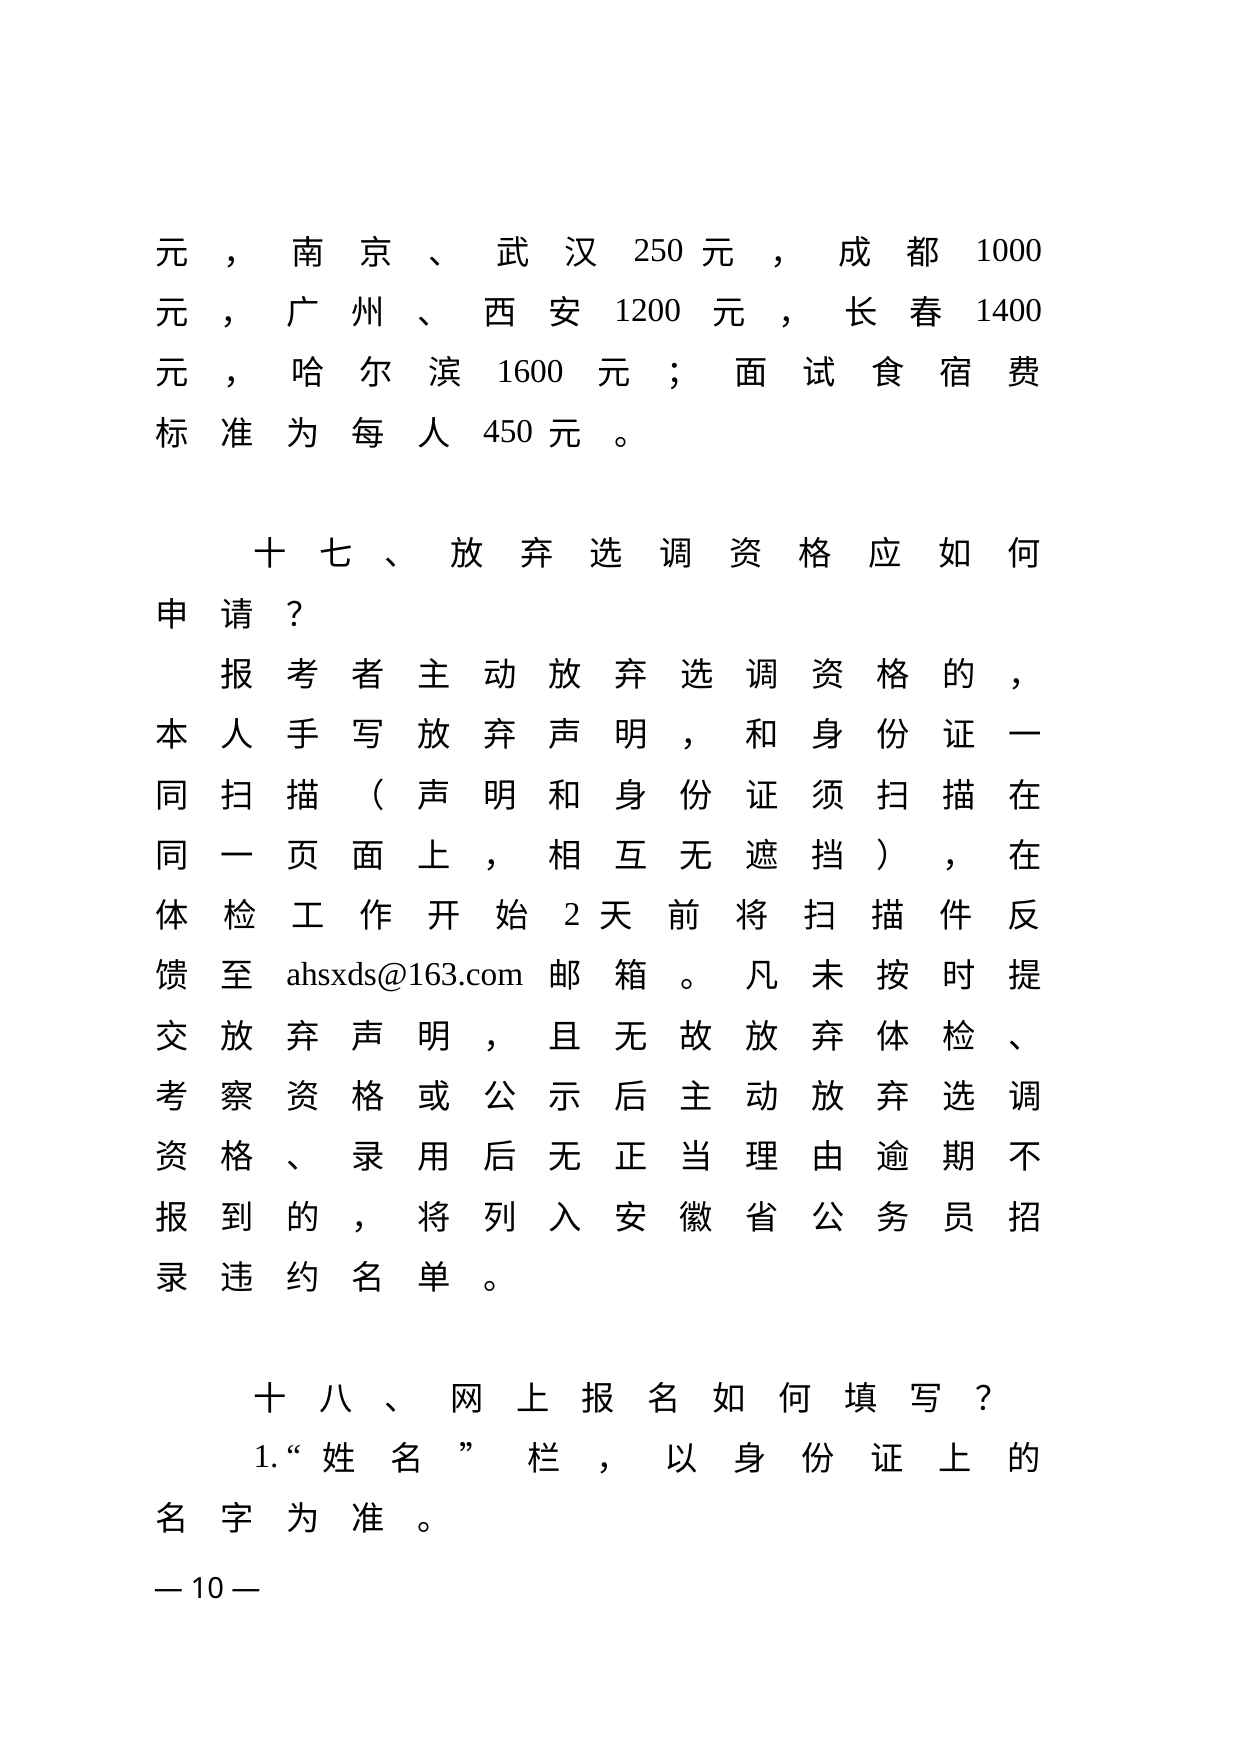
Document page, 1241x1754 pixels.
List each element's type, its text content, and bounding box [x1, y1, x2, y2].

subtitle 放弃选调资格应如何申请？ [155, 521, 1073, 642]
text 报考者主动放弃选调资格的，本人手写放弃声明，和身份证一同扫描（声明和身份证须扫描在同一页面上，相互无遮挡），在体检工作开始2天前将扫描件反馈至ahsxds@163.com邮箱。凡未按时提交放弃声明，且无故放弃体检、考察资格或公示后主动放弃选调资格、录用后无正当理由逾期不报到的，将列入安徽省公务员招录违约名单。 [155, 642, 1073, 1305]
subtitle 网上报名如何填写？ [155, 1365, 1073, 1426]
list “姓名”栏，以身份证上的名字为准。 [155, 1426, 1073, 1546]
